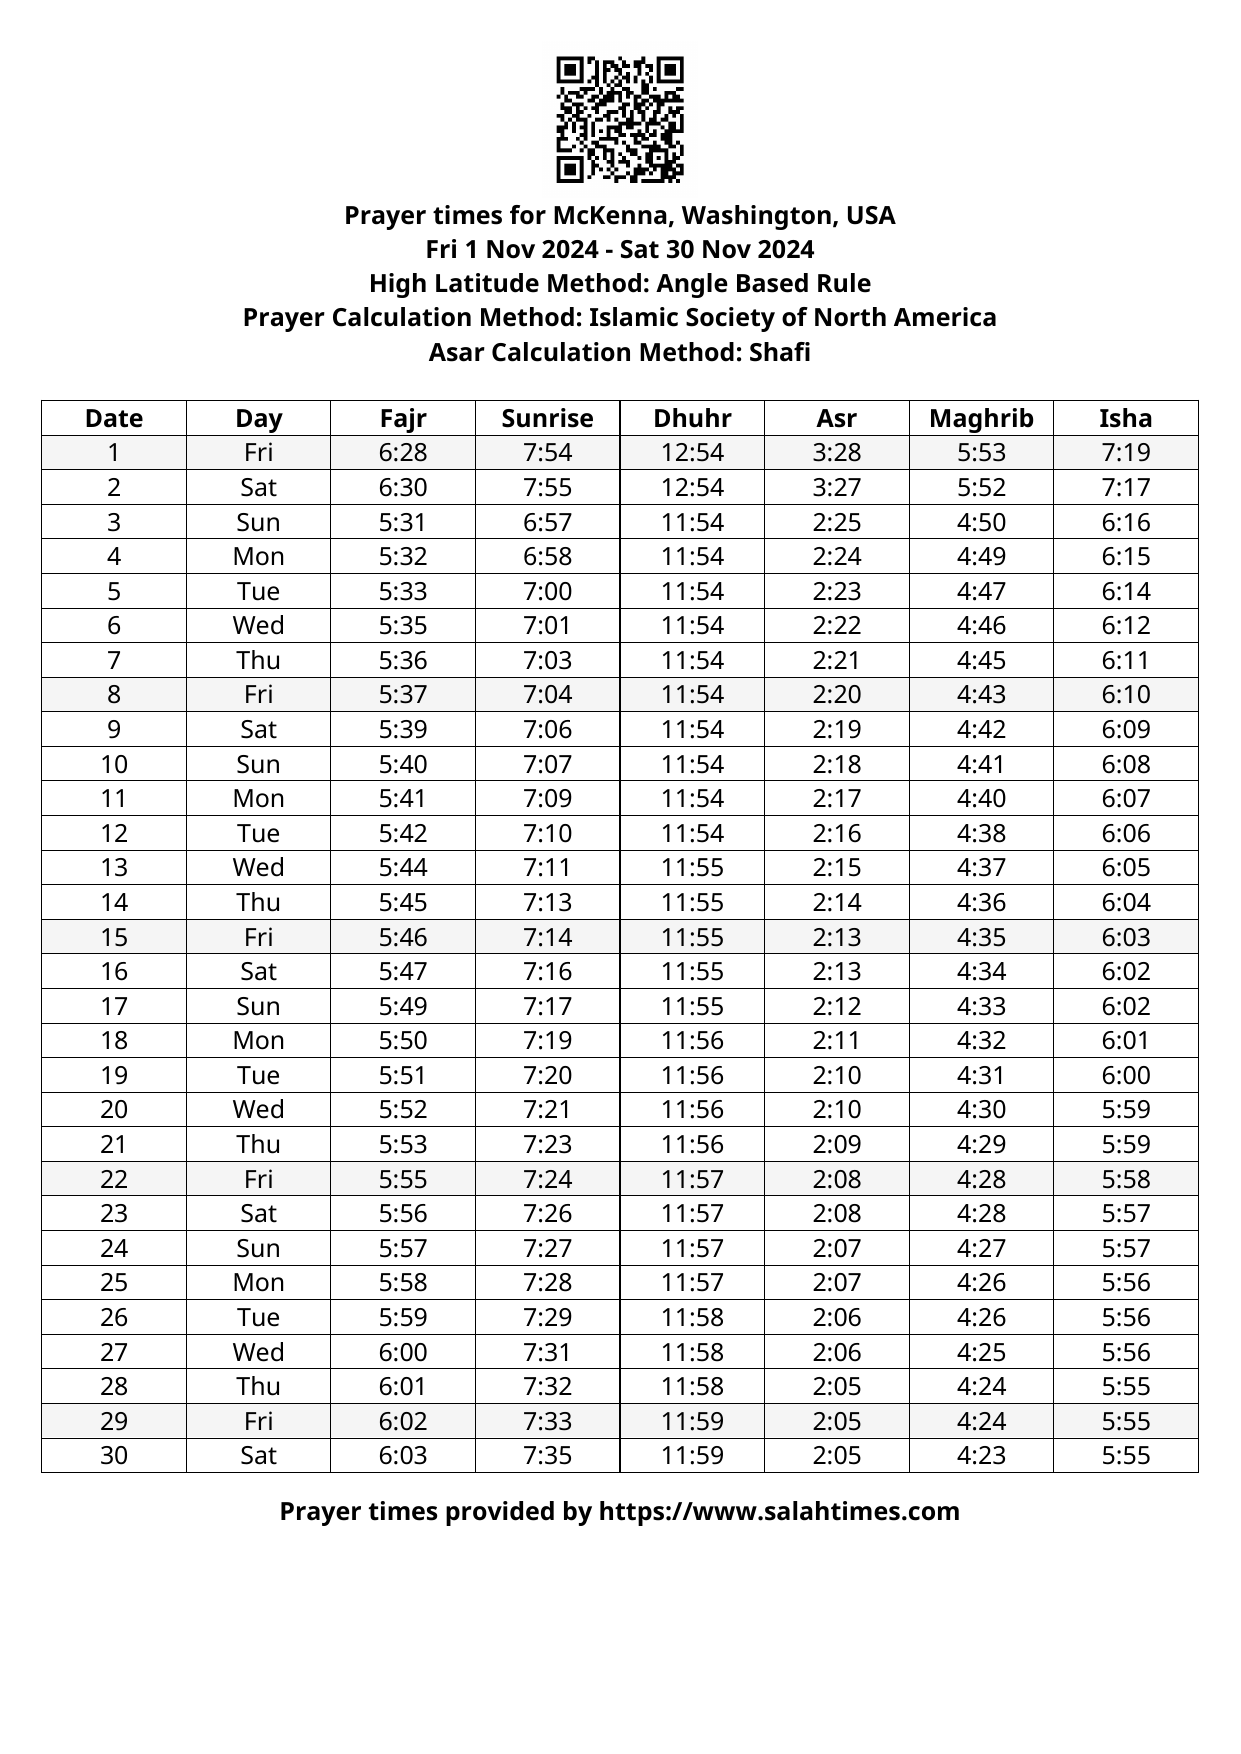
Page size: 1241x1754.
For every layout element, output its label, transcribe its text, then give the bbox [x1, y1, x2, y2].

table_cell 2:13 [765, 954, 909, 988]
table_cell 5:53 [910, 436, 1053, 469]
text Prayer times provided by https://www.salahtimes.com [42, 1494, 1198, 1528]
table_cell Fri [187, 1404, 330, 1437]
table_cell Wed [187, 609, 330, 642]
table_cell 5:56 [1054, 1300, 1198, 1334]
table_cell 7:26 [476, 1196, 619, 1230]
table_cell 2:10 [765, 1058, 909, 1092]
table_cell 4:38 [910, 816, 1053, 849]
table_cell 11:55 [621, 851, 764, 884]
table_cell 7:01 [476, 609, 619, 642]
table_cell 3:27 [765, 470, 909, 504]
table_cell Tue [187, 816, 330, 849]
table_cell 4:23 [910, 1439, 1053, 1472]
table_cell 17 [42, 989, 186, 1022]
table_cell 11:56 [621, 1058, 764, 1092]
table_cell 7:10 [476, 816, 619, 849]
table_cell 7:55 [476, 470, 619, 504]
text Prayer times for McKenna, Washington, USA [42, 198, 1198, 232]
table_cell 4:26 [910, 1300, 1053, 1334]
table_cell 4:24 [910, 1404, 1053, 1437]
table_cell 5:52 [331, 1093, 475, 1126]
table_cell 18 [42, 1024, 186, 1057]
table_cell 7:06 [476, 712, 619, 746]
table_cell 2:05 [765, 1439, 909, 1472]
table_cell 7:11 [476, 851, 619, 884]
table_cell 5:57 [1054, 1196, 1198, 1230]
table_cell 5:58 [1054, 1162, 1198, 1195]
table_cell 7:28 [476, 1266, 619, 1299]
table_cell 3 [42, 505, 186, 538]
table_cell 9 [42, 712, 186, 746]
table_cell 4:24 [910, 1369, 1053, 1403]
table_header Day [187, 401, 330, 434]
table_cell 11:58 [621, 1335, 764, 1368]
table_cell 7:16 [476, 954, 619, 988]
table_cell 11:54 [621, 609, 764, 642]
table_cell 2:21 [765, 643, 909, 677]
table_cell 2:08 [765, 1196, 909, 1230]
table_cell 25 [42, 1266, 186, 1299]
table_header Asr [765, 401, 909, 434]
table_cell 6:07 [1054, 781, 1198, 815]
table_cell 4:46 [910, 609, 1053, 642]
table_cell 5:53 [331, 1127, 475, 1161]
table_cell 11 [42, 781, 186, 815]
table_cell 4:50 [910, 505, 1053, 538]
table_cell 4:28 [910, 1196, 1053, 1230]
table_cell 6:06 [1054, 816, 1198, 849]
table_cell 2:14 [765, 885, 909, 919]
table_cell 4:33 [910, 989, 1053, 1022]
table_cell 6:00 [331, 1335, 475, 1368]
table_cell 7:04 [476, 678, 619, 711]
table_cell 5:32 [331, 539, 475, 573]
table_cell 6:11 [1054, 643, 1198, 677]
table_cell 11:59 [621, 1404, 764, 1437]
table_cell 7:23 [476, 1127, 619, 1161]
table_cell 11:54 [621, 712, 764, 746]
table_cell Fri [187, 678, 330, 711]
table_cell 5:49 [331, 989, 475, 1022]
table_cell 5:35 [331, 609, 475, 642]
table_cell 2:10 [765, 1093, 909, 1126]
table_cell 4:35 [910, 920, 1053, 953]
table_cell 4:32 [910, 1024, 1053, 1057]
table_cell 16 [42, 954, 186, 988]
table_cell 6:01 [331, 1369, 475, 1403]
table_cell 7:31 [476, 1335, 619, 1368]
table_cell 2:08 [765, 1162, 909, 1195]
table_cell Thu [187, 643, 330, 677]
table_cell 14 [42, 885, 186, 919]
table_cell 4:27 [910, 1231, 1053, 1264]
table_cell 6:04 [1054, 885, 1198, 919]
table_cell 2:22 [765, 609, 909, 642]
table_cell 5:36 [331, 643, 475, 677]
table_cell 11:58 [621, 1300, 764, 1334]
table_cell 6:10 [1054, 678, 1198, 711]
table_cell 6:14 [1054, 574, 1198, 607]
table_cell 2:05 [765, 1369, 909, 1403]
table_cell 5:41 [331, 781, 475, 815]
table_cell 7:19 [476, 1024, 619, 1057]
table_header Sunrise [476, 401, 619, 434]
table_cell 5:33 [331, 574, 475, 607]
text Asar Calculation Method: Shafi [42, 334, 1198, 368]
text High Latitude Method: Angle Based Rule [42, 266, 1198, 300]
table_cell 2:23 [765, 574, 909, 607]
table_header Maghrib [910, 401, 1053, 434]
table_cell 7:32 [476, 1369, 619, 1403]
table_cell 5:45 [331, 885, 475, 919]
table_cell 7 [42, 643, 186, 677]
table_cell 12:54 [621, 436, 764, 469]
table_cell 4:34 [910, 954, 1053, 988]
table_cell 6 [42, 609, 186, 642]
table_cell 27 [42, 1335, 186, 1368]
table_cell 11:57 [621, 1266, 764, 1299]
table_cell 6:08 [1054, 747, 1198, 780]
table_cell 11:56 [621, 1093, 764, 1126]
table_cell 7:20 [476, 1058, 619, 1092]
table_cell 11:54 [621, 747, 764, 780]
table_cell 6:58 [476, 539, 619, 573]
table_cell 5:55 [1054, 1369, 1198, 1403]
table_cell 12:54 [621, 470, 764, 504]
table_cell Thu [187, 1127, 330, 1161]
table_cell 4:42 [910, 712, 1053, 746]
table_cell 3:28 [765, 436, 909, 469]
table_cell 2:17 [765, 781, 909, 815]
table_cell 6:05 [1054, 851, 1198, 884]
table_cell 6:02 [1054, 989, 1198, 1022]
table_cell 4:25 [910, 1335, 1053, 1368]
table_cell 22 [42, 1162, 186, 1195]
table_cell 7:00 [476, 574, 619, 607]
table_cell 28 [42, 1369, 186, 1403]
table_cell 11:54 [621, 781, 764, 815]
table_cell 10 [42, 747, 186, 780]
table_cell 2:11 [765, 1024, 909, 1057]
table_cell Thu [187, 885, 330, 919]
table_cell 4:36 [910, 885, 1053, 919]
table_cell 5:44 [331, 851, 475, 884]
table_cell 6:09 [1054, 712, 1198, 746]
table_cell Wed [187, 1093, 330, 1126]
table_cell 30 [42, 1439, 186, 1472]
table_cell Sat [187, 470, 330, 504]
table_cell 6:57 [476, 505, 619, 538]
table_cell 5:58 [331, 1266, 475, 1299]
table_cell 4:43 [910, 678, 1053, 711]
table_cell 11:57 [621, 1162, 764, 1195]
table_cell 5:57 [1054, 1231, 1198, 1264]
table_cell 6:00 [1054, 1058, 1198, 1092]
table_cell Mon [187, 1024, 330, 1057]
table_cell 5:39 [331, 712, 475, 746]
table_cell 7:24 [476, 1162, 619, 1195]
table_cell 15 [42, 920, 186, 953]
table_cell Fri [187, 436, 330, 469]
table_cell 4:45 [910, 643, 1053, 677]
table_cell 6:02 [331, 1404, 475, 1437]
table_cell 6:02 [1054, 954, 1198, 988]
table_cell 4:47 [910, 574, 1053, 607]
table_cell 5:57 [331, 1231, 475, 1264]
table_cell Tue [187, 1300, 330, 1334]
table_cell 12 [42, 816, 186, 849]
table_cell 5:37 [331, 678, 475, 711]
table_cell 5:59 [331, 1300, 475, 1334]
table_cell 4:29 [910, 1127, 1053, 1161]
table_cell 2:16 [765, 816, 909, 849]
table_cell 11:59 [621, 1439, 764, 1472]
table_cell 6:16 [1054, 505, 1198, 538]
table_cell 2:13 [765, 920, 909, 953]
table_cell Sun [187, 989, 330, 1022]
table_cell 21 [42, 1127, 186, 1161]
table_cell 2:06 [765, 1300, 909, 1334]
table_cell 11:56 [621, 1127, 764, 1161]
table_cell 11:54 [621, 505, 764, 538]
table_cell Mon [187, 1266, 330, 1299]
table_cell 5:50 [331, 1024, 475, 1057]
table_cell Sun [187, 1231, 330, 1264]
table_cell 4:31 [910, 1058, 1053, 1092]
table_cell 2:05 [765, 1404, 909, 1437]
table_cell 2:06 [765, 1335, 909, 1368]
table_cell 26 [42, 1300, 186, 1334]
table_cell 5:52 [910, 470, 1053, 504]
table_cell 5:59 [1054, 1127, 1198, 1161]
table_cell 6:12 [1054, 609, 1198, 642]
table_cell 11:55 [621, 885, 764, 919]
table_cell 7:27 [476, 1231, 619, 1264]
table_cell 5:55 [331, 1162, 475, 1195]
table_cell Wed [187, 1335, 330, 1368]
table_cell 2:09 [765, 1127, 909, 1161]
table_cell 4 [42, 539, 186, 573]
table_cell 11:54 [621, 643, 764, 677]
table_cell 7:17 [1054, 470, 1198, 504]
text Fri 1 Nov 2024 - Sat 30 Nov 2024 [42, 232, 1198, 266]
table_cell 2:25 [765, 505, 909, 538]
table_cell 6:15 [1054, 539, 1198, 573]
table_cell 11:55 [621, 989, 764, 1022]
table_cell 4:30 [910, 1093, 1053, 1126]
table_cell Sun [187, 747, 330, 780]
table_cell 2:07 [765, 1231, 909, 1264]
table_cell 2:07 [765, 1266, 909, 1299]
table_cell 5:40 [331, 747, 475, 780]
table_cell 7:09 [476, 781, 619, 815]
table_cell 11:57 [621, 1196, 764, 1230]
table_cell 6:03 [1054, 920, 1198, 953]
table_cell 5:56 [331, 1196, 475, 1230]
table_cell Wed [187, 851, 330, 884]
table_cell 7:17 [476, 989, 619, 1022]
table_cell Mon [187, 781, 330, 815]
table_cell Fri [187, 920, 330, 953]
table_cell 6:03 [331, 1439, 475, 1472]
table_cell Sun [187, 505, 330, 538]
table_cell 2:24 [765, 539, 909, 573]
table_cell 11:57 [621, 1231, 764, 1264]
table_cell 7:03 [476, 643, 619, 677]
table_cell 11:55 [621, 954, 764, 988]
table_cell 6:01 [1054, 1024, 1198, 1057]
table_cell 7:33 [476, 1404, 619, 1437]
table_cell 5:59 [1054, 1093, 1198, 1126]
table_cell 2 [42, 470, 186, 504]
text Prayer Calculation Method: Islamic Society of North America [42, 300, 1198, 334]
table_cell 2:15 [765, 851, 909, 884]
table_cell 11:54 [621, 574, 764, 607]
table_cell 11:56 [621, 1024, 764, 1057]
table_cell 5:51 [331, 1058, 475, 1092]
table_cell 7:14 [476, 920, 619, 953]
table_cell 4:26 [910, 1266, 1053, 1299]
table_cell 5:55 [1054, 1439, 1198, 1472]
table_header Dhuhr [621, 401, 764, 434]
table_cell 29 [42, 1404, 186, 1437]
table_cell 24 [42, 1231, 186, 1264]
table_cell 2:18 [765, 747, 909, 780]
table_cell 11:54 [621, 539, 764, 573]
table_cell 7:13 [476, 885, 619, 919]
table_cell Sat [187, 1196, 330, 1230]
table_cell 7:35 [476, 1439, 619, 1472]
table_cell Sat [187, 1439, 330, 1472]
table_cell 23 [42, 1196, 186, 1230]
table_cell 5:56 [1054, 1335, 1198, 1368]
table_cell Fri [187, 1162, 330, 1195]
table_cell 11:54 [621, 816, 764, 849]
table_cell 4:28 [910, 1162, 1053, 1195]
table_cell 5 [42, 574, 186, 607]
table_cell 8 [42, 678, 186, 711]
table_cell 7:54 [476, 436, 619, 469]
table_cell 1 [42, 436, 186, 469]
table_cell 5:55 [1054, 1404, 1198, 1437]
table_cell 4:40 [910, 781, 1053, 815]
table_cell 7:07 [476, 747, 619, 780]
table_cell Sat [187, 954, 330, 988]
table_cell 7:29 [476, 1300, 619, 1334]
table_cell Thu [187, 1369, 330, 1403]
table_cell 6:30 [331, 470, 475, 504]
table_cell Sat [187, 712, 330, 746]
table_cell 5:56 [1054, 1266, 1198, 1299]
table_cell 5:47 [331, 954, 475, 988]
table_cell 4:37 [910, 851, 1053, 884]
table_cell 11:54 [621, 678, 764, 711]
table_cell 2:12 [765, 989, 909, 1022]
table_cell Tue [187, 574, 330, 607]
table_cell 20 [42, 1093, 186, 1126]
table_cell Mon [187, 539, 330, 573]
table_header Date [42, 401, 186, 434]
picture [542, 41, 699, 198]
table_cell Tue [187, 1058, 330, 1092]
table_cell 7:21 [476, 1093, 619, 1126]
table_cell 4:49 [910, 539, 1053, 573]
table_cell 6:28 [331, 436, 475, 469]
table_cell 5:31 [331, 505, 475, 538]
table_cell 2:19 [765, 712, 909, 746]
table_cell 5:42 [331, 816, 475, 849]
table_header Fajr [331, 401, 475, 434]
table_cell 2:20 [765, 678, 909, 711]
table_cell 11:58 [621, 1369, 764, 1403]
table_header Isha [1054, 401, 1198, 434]
table_cell 19 [42, 1058, 186, 1092]
table_cell 13 [42, 851, 186, 884]
table_cell 5:46 [331, 920, 475, 953]
table_cell 7:19 [1054, 436, 1198, 469]
table_cell 11:55 [621, 920, 764, 953]
table_cell 4:41 [910, 747, 1053, 780]
